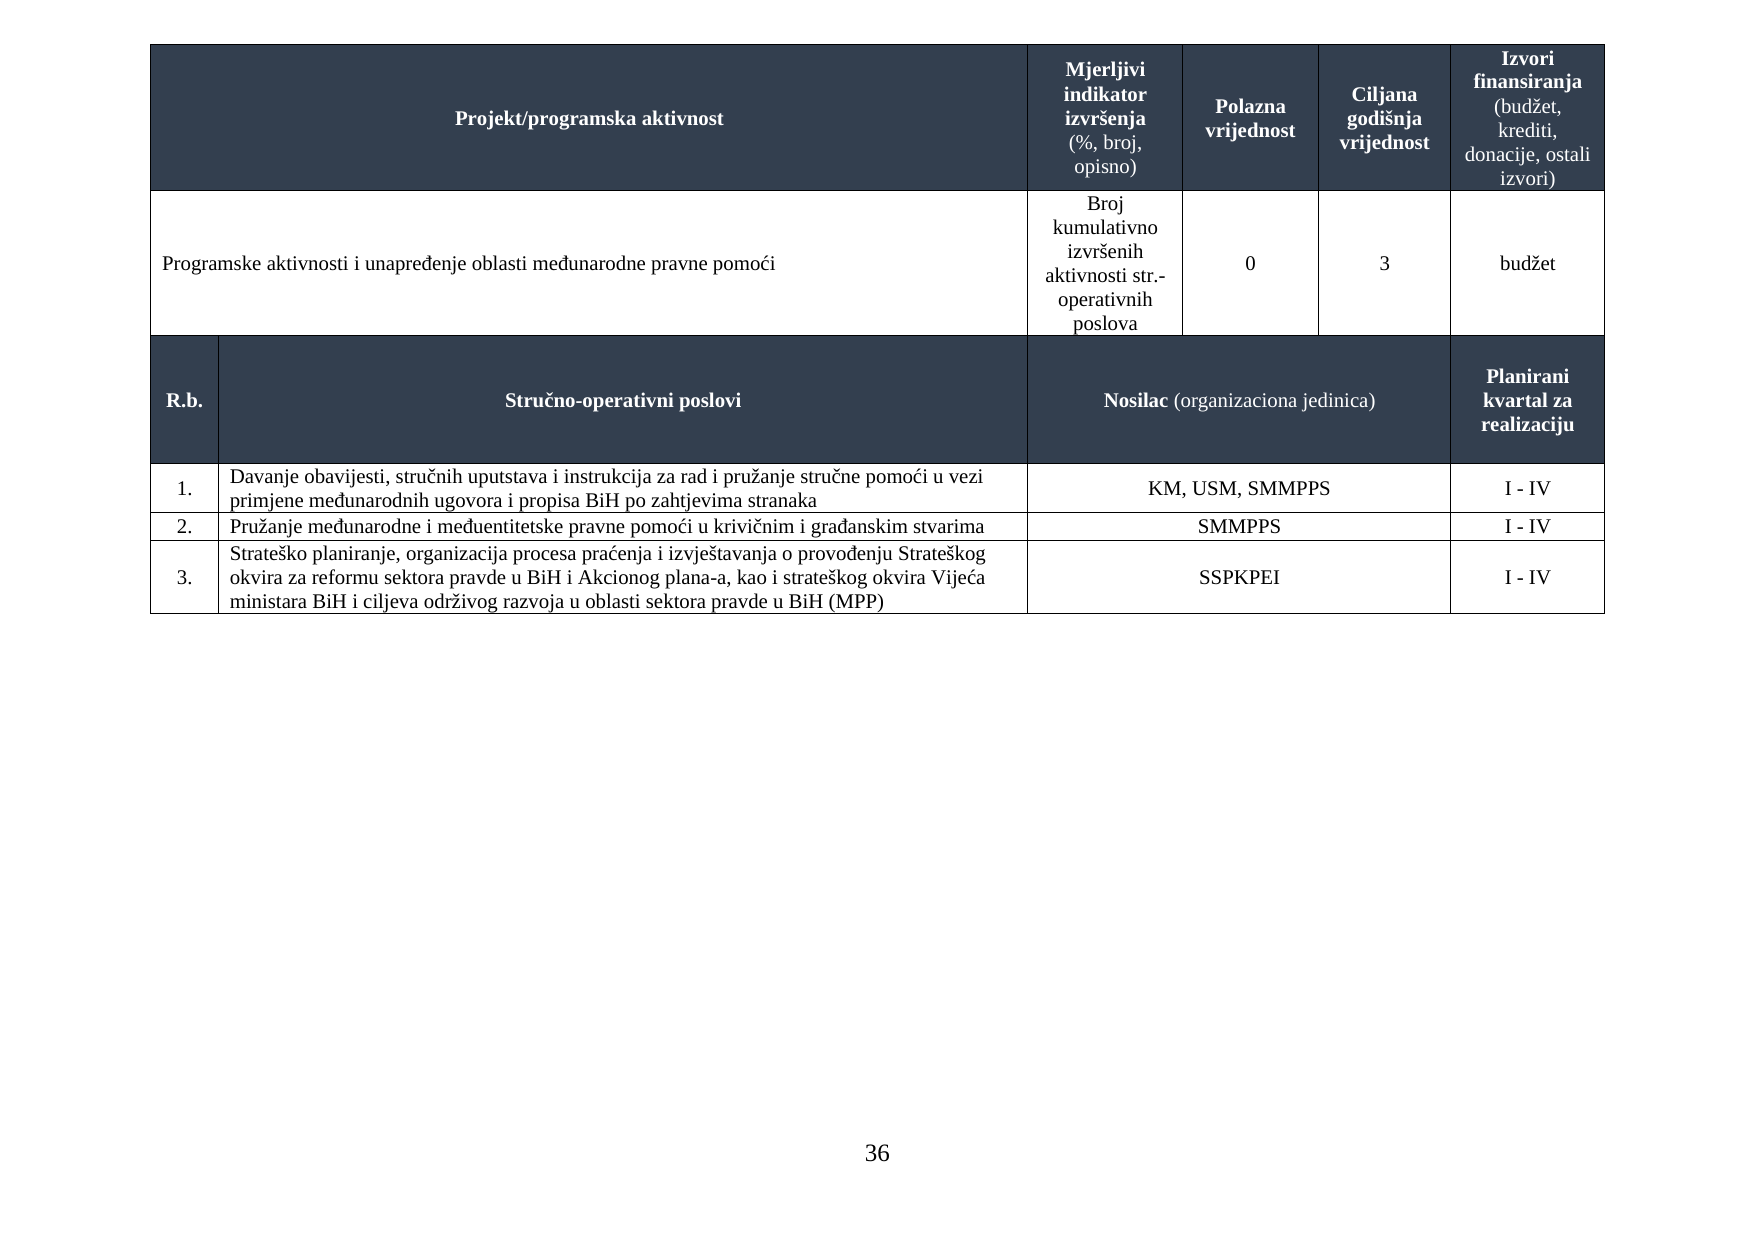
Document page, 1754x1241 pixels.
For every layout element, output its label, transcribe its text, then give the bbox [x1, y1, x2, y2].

table_cell Davanje obavijesti, stručnih uputstava i instrukcija za rad i pružanje stručne pomoći u vezi primjene međunarodnih ugovora i propisa BiH po zahtjevima stranaka [219, 464, 1027, 512]
table_cell Strateško planiranje, organizacija procesa praćenja i izvještavanja o provođenju Strateškog okvira za reformu sektora pravde u BiH i Akcionog plana-a, kao i strateškog okvira Vijeća ministara BiH i ciljeva održivog razvoja u oblasti sektora pravde u BiH (MPP) [219, 541, 1027, 613]
table_cell KM, USM, SMMPPS [1028, 464, 1450, 512]
table_cell 1. [151, 464, 218, 512]
table_cell I - IV [1451, 513, 1604, 540]
table_cell Broj kumulativno izvršenih aktivnosti str.-operativnih poslova [1028, 191, 1182, 335]
table_cell 2. [151, 513, 218, 540]
table_cell I - IV [1451, 541, 1604, 613]
table_cell I - IV [1451, 464, 1604, 512]
table_cell Planirani kvartal za realizaciju [1451, 336, 1604, 463]
table_cell Nosilac (organizaciona jedinica) [1028, 336, 1450, 463]
table_cell 3. [151, 541, 218, 613]
table_header Polazna vrijednost [1183, 45, 1318, 190]
table_cell 0 [1183, 191, 1318, 335]
table_cell SSPKPEI [1028, 541, 1450, 613]
table_cell R.b. [151, 336, 218, 463]
table_cell Programske aktivnosti i unapređenje oblasti međunarodne pravne pomoći [151, 191, 1027, 335]
table_cell SMMPPS [1028, 513, 1450, 540]
table_cell 3 [1319, 191, 1450, 335]
table_header Mjerljivi indikator izvršenja (%, broj, opisno) [1028, 45, 1182, 190]
table_cell Pružanje međunarodne i međuentitetske pravne pomoći u krivičnim i građanskim stvarima [219, 513, 1027, 540]
table_cell Stručno-operativni poslovi [219, 336, 1027, 463]
table_cell budžet [1451, 191, 1604, 335]
table_header Izvori finansiranja (budžet, krediti, donacije, ostali izvori) [1451, 45, 1604, 190]
table_header Ciljana godišnja vrijednost [1319, 45, 1450, 190]
table_header Projekt/programska aktivnost [151, 45, 1027, 190]
